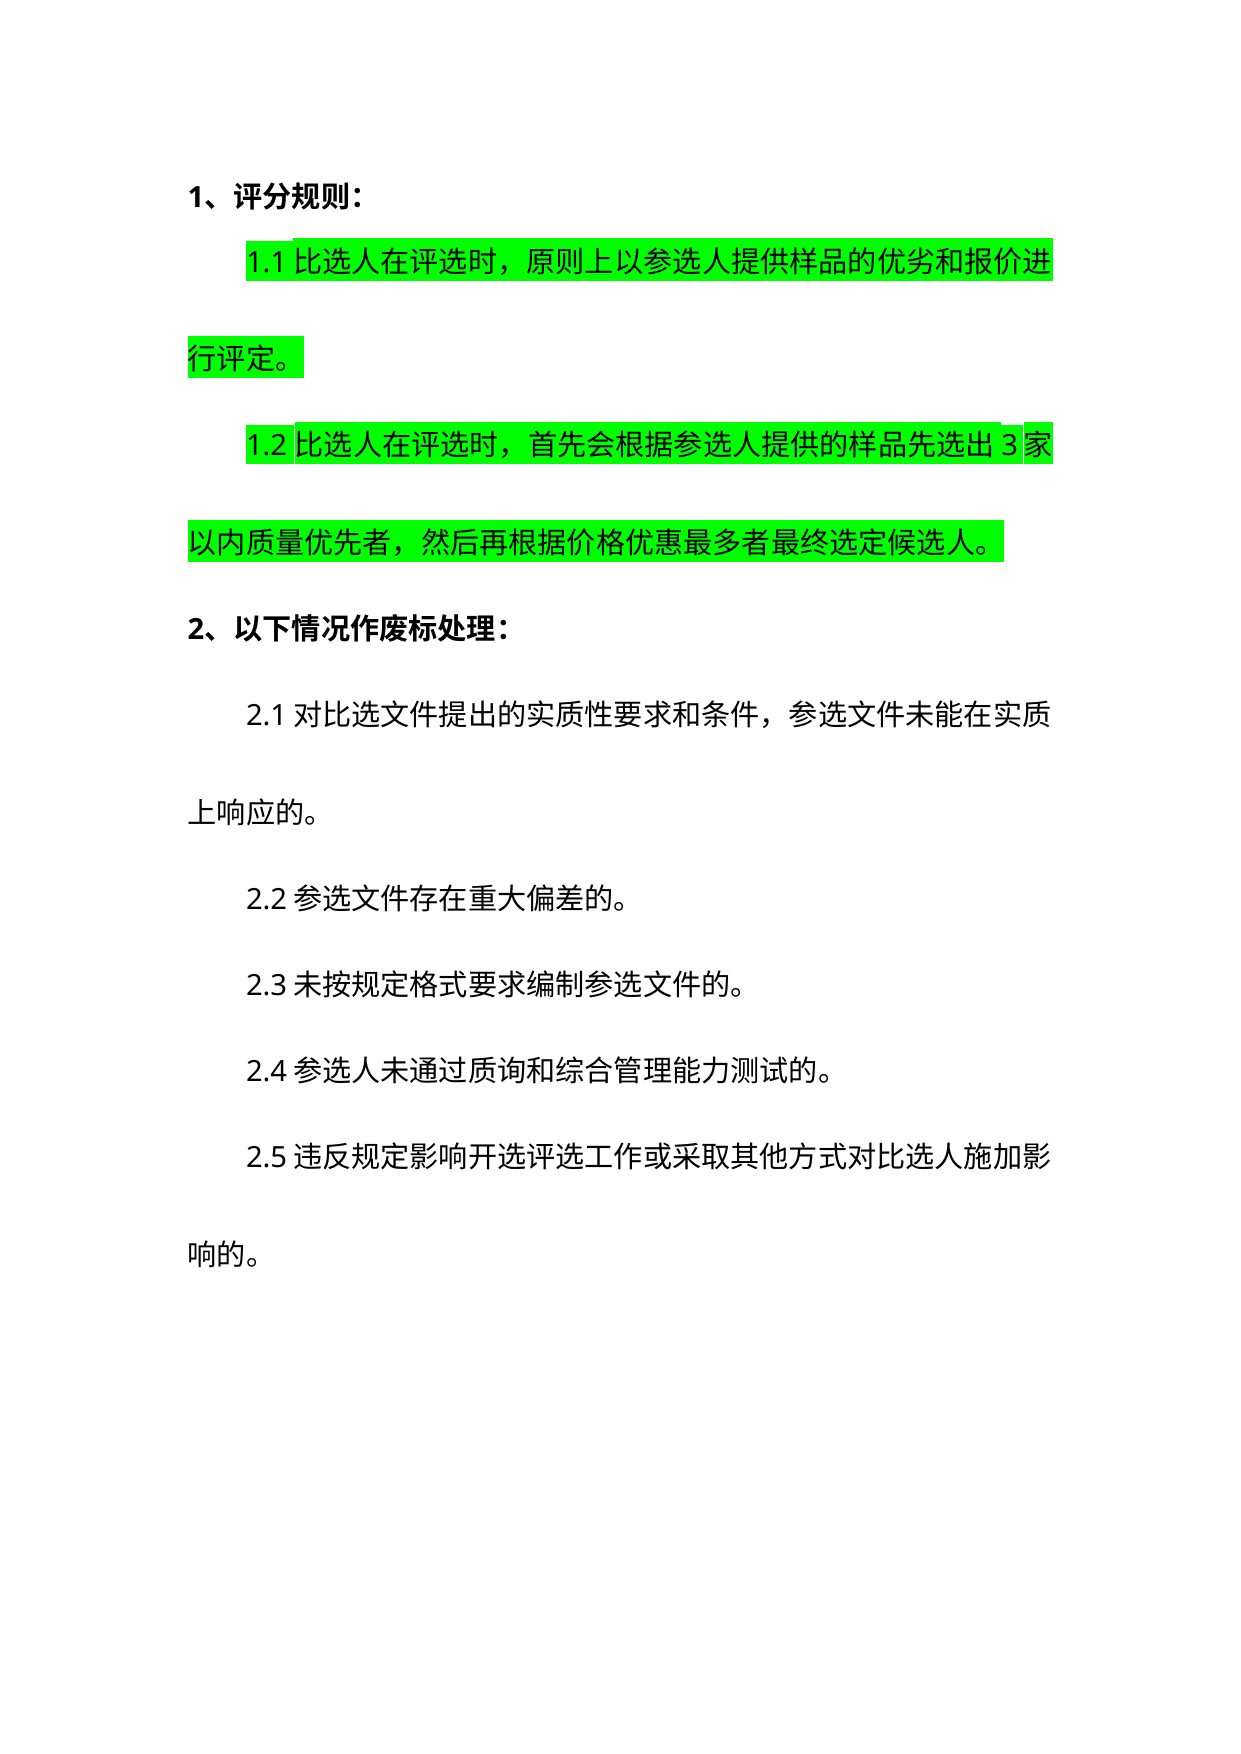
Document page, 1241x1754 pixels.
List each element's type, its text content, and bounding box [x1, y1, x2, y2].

text 1、评分规则： [187, 162, 1053, 227]
text 1.2 比选人在评选时，首先会根据参选人提供的样品先选出3家以内质量优先者，然后再根据价格优惠最多者最终选定候选人。 [187, 411, 1053, 573]
text 2、以下情况作废标处理： [187, 594, 1053, 659]
text 2.3未按规定格式要求编制参选文件的。 [187, 950, 1053, 1015]
text 1.1比选人在评选时，原则上以参选人提供样品的优劣和报价进行评定。 [187, 227, 1053, 389]
text 2.4参选人未通过质询和综合管理能力测试的。 [187, 1036, 1053, 1101]
text 2.5违反规定影响开选评选工作或采取其他方式对比选人施加影响的。 [187, 1122, 1053, 1285]
text 2.1对比选文件提出的实质性要求和条件，参选文件未能在实质上响应的。 [187, 680, 1053, 843]
text 2.2参选文件存在重大偏差的。 [187, 864, 1053, 929]
